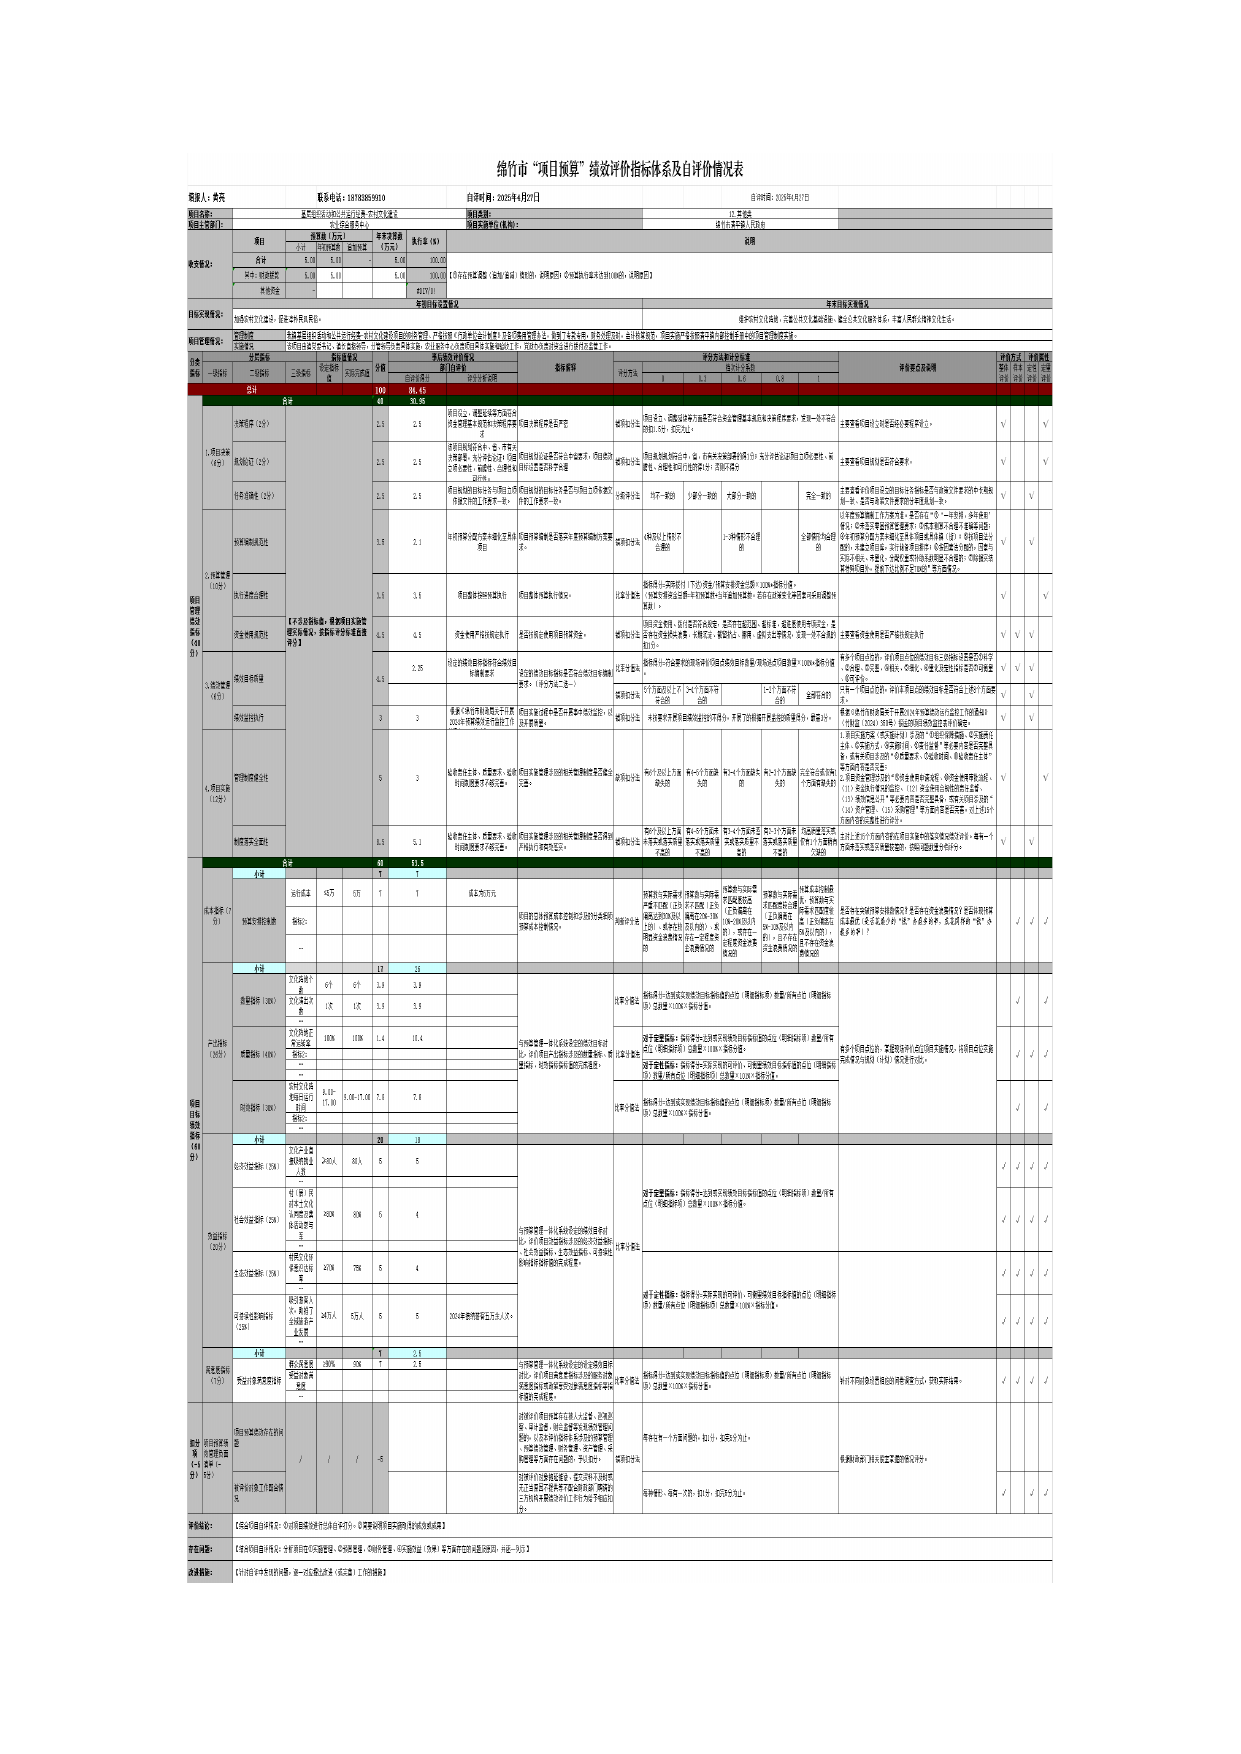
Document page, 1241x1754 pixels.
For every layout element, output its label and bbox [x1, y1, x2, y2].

picture [187, 153, 1053, 1583]
